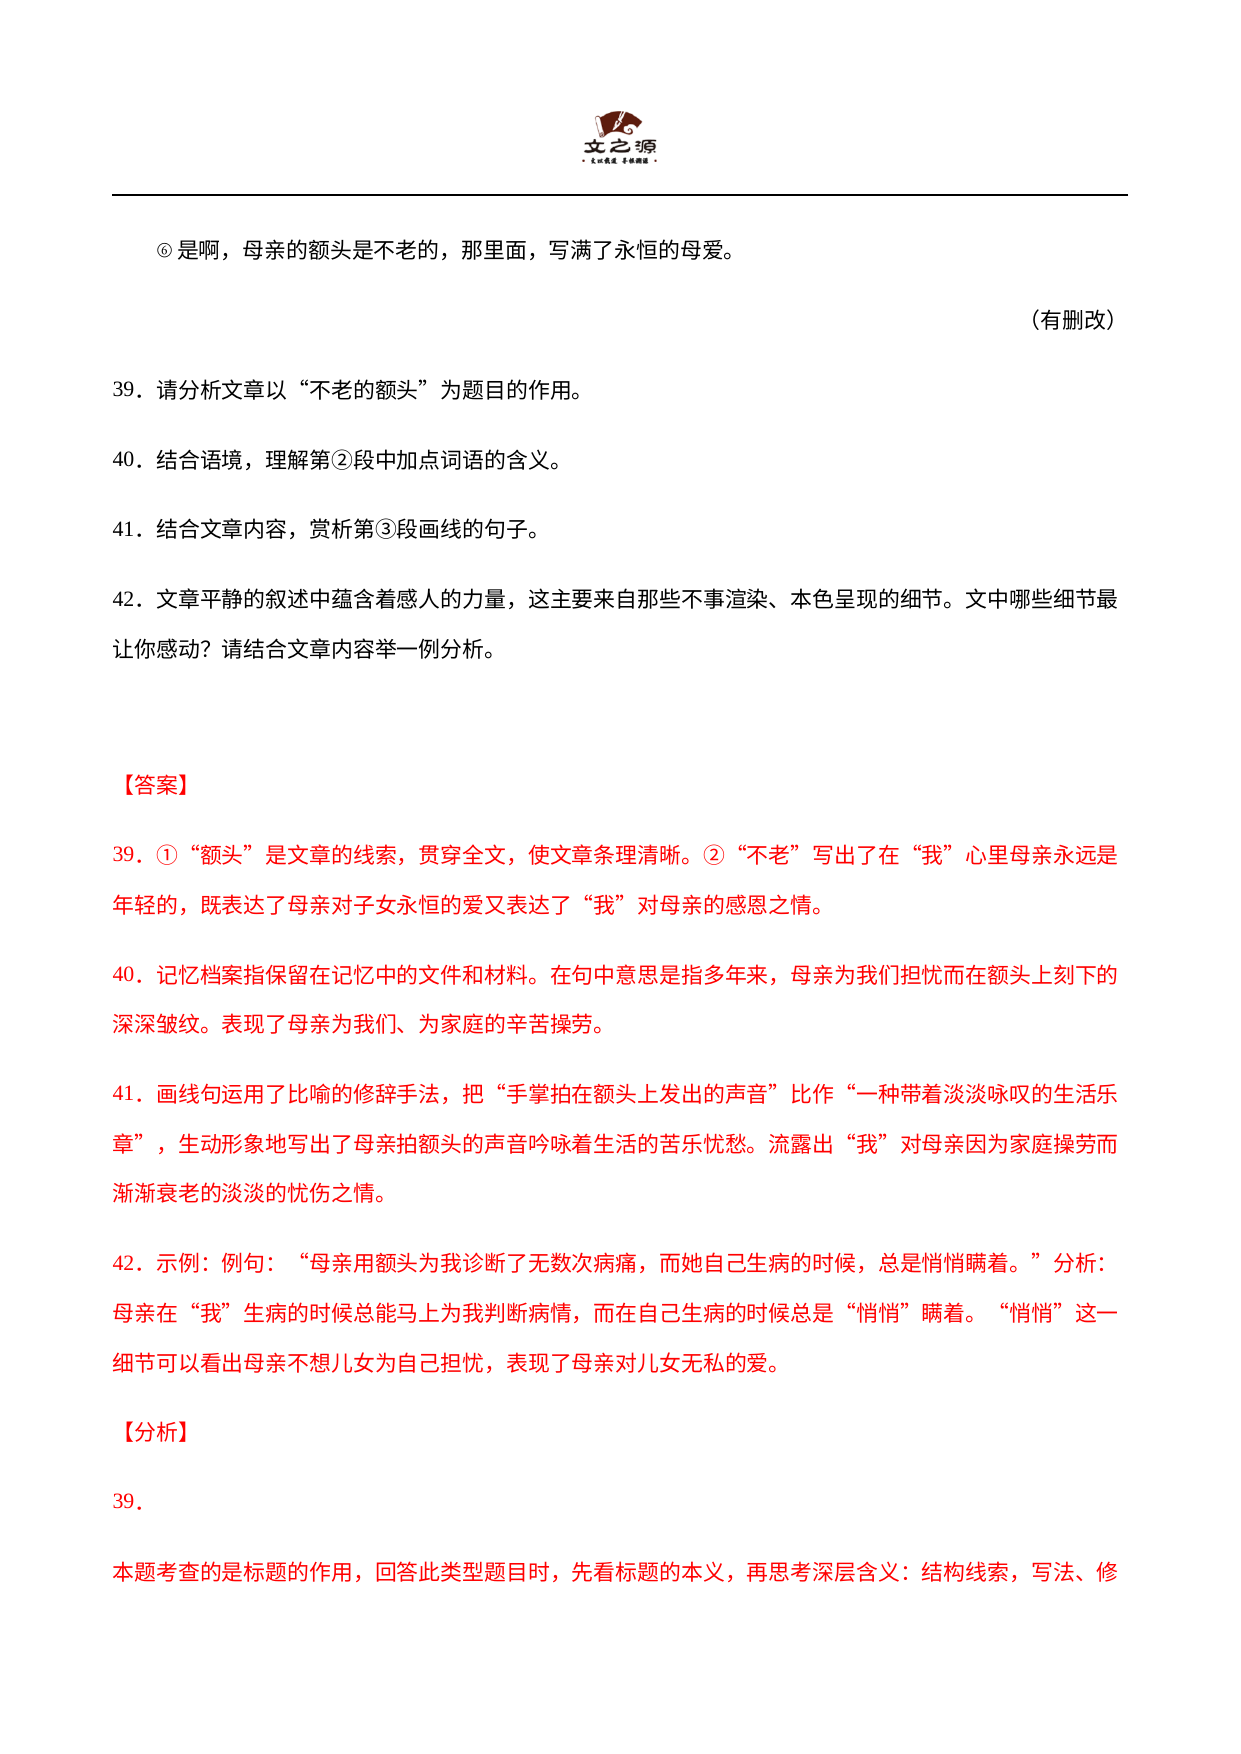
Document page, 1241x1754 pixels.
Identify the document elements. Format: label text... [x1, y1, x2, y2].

text 41．结合文章内容，赏析第③段画线的句子。 [112, 512, 1128, 545]
text 42．文章平静的叙述中蕴含着感人的力量，这主要来自那些不事渲染、本色呈现的细节。文中哪些细节最让你感动？请结合文章内容举一例分析。 [112, 582, 1128, 664]
text 39．①“额头”是文章的线索，贯穿全文，使文章条理清晰。②“不老”写出了在“我”心里母亲永远是年轻的，既表达了母亲对子女永恒的爱又表达了“我”对母亲的感恩之情。 [112, 837, 1128, 920]
text 40．记忆档案指保留在记忆中的文件和材料。在句中意思是指多年来，母亲为我们担忧而在额头上刻下的深深皱纹。表现了母亲为我们、为家庭的辛苦操劳。 [112, 957, 1128, 1040]
picture [543, 88, 698, 192]
text 39． [112, 1484, 1128, 1518]
text ⑥是啊，母亲的额头是不老的，那里面，写满了永恒的母爱。 [112, 233, 1128, 266]
text 39．请分析文章以“不老的额头”为题目的作用。 [112, 372, 1128, 405]
text 【分析】 [112, 1415, 1128, 1448]
text （有删改） [112, 302, 1128, 336]
text 40．结合语境，理解第②段中加点词语的含义。 [112, 442, 1128, 475]
text 【答案】 [112, 768, 1128, 801]
text 41．画线句运用了比喻的修辞手法，把“手掌拍在额头上发出的声音”比作“一种带着淡淡咏叹的生活乐章”，生动形象地写出了母亲拍额头的声音吟咏着生活的苦乐忧愁。流露出“我”对母亲因为家庭操劳而渐渐衰老的淡淡的忧伤之情。 [112, 1076, 1128, 1209]
text 42．示例：例句：“母亲用额头为我诊断了无数次病痛，而她自己生病的时候，总是悄悄瞒着。”分析：母亲在“我”生病的时候总能马上为我判断病情，而在自己生病的时候总是“悄悄”瞒着。“悄悄”这一细节可以看出母亲不想儿女为自己担忧，表现了母亲对儿女无私的爱。 [112, 1246, 1128, 1378]
